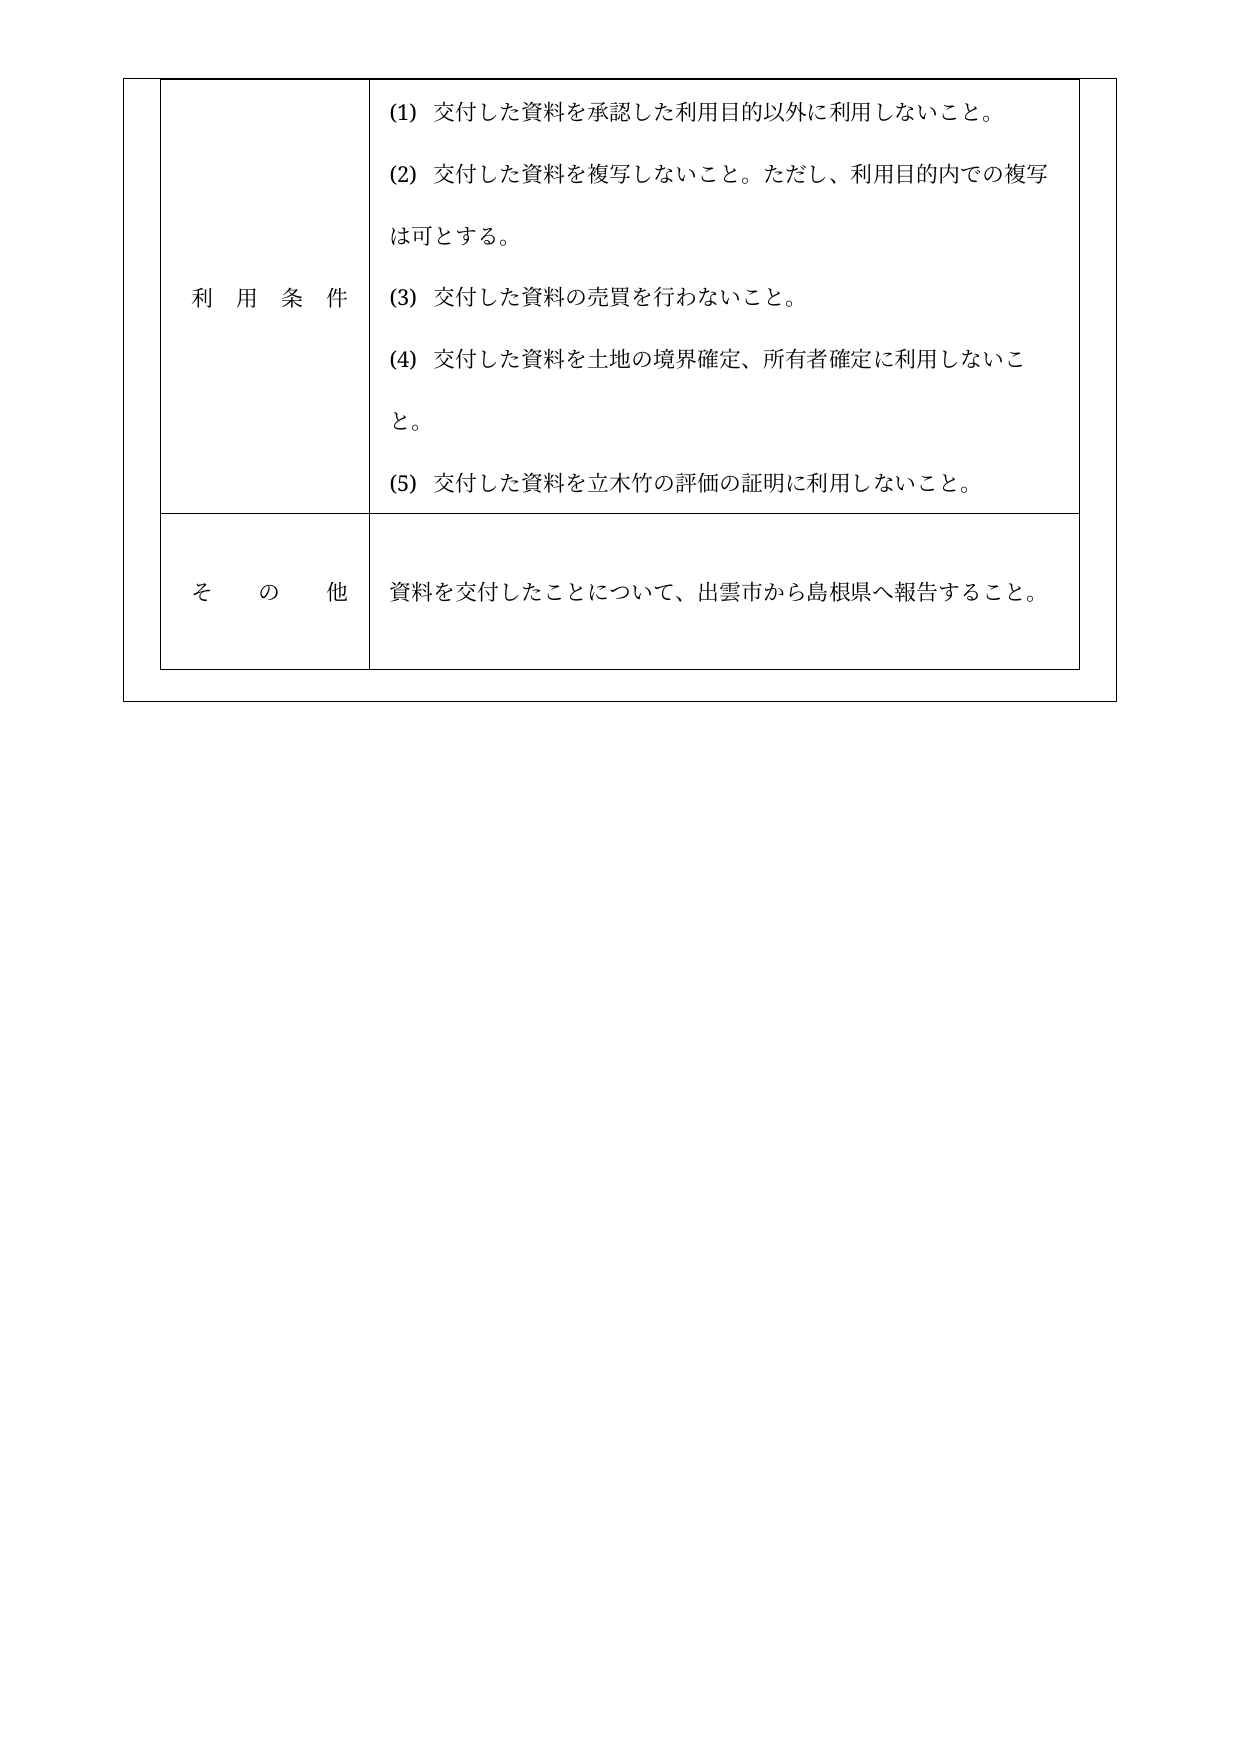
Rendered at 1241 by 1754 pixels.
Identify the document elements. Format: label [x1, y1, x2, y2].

table_header [124, 79, 1116, 701]
